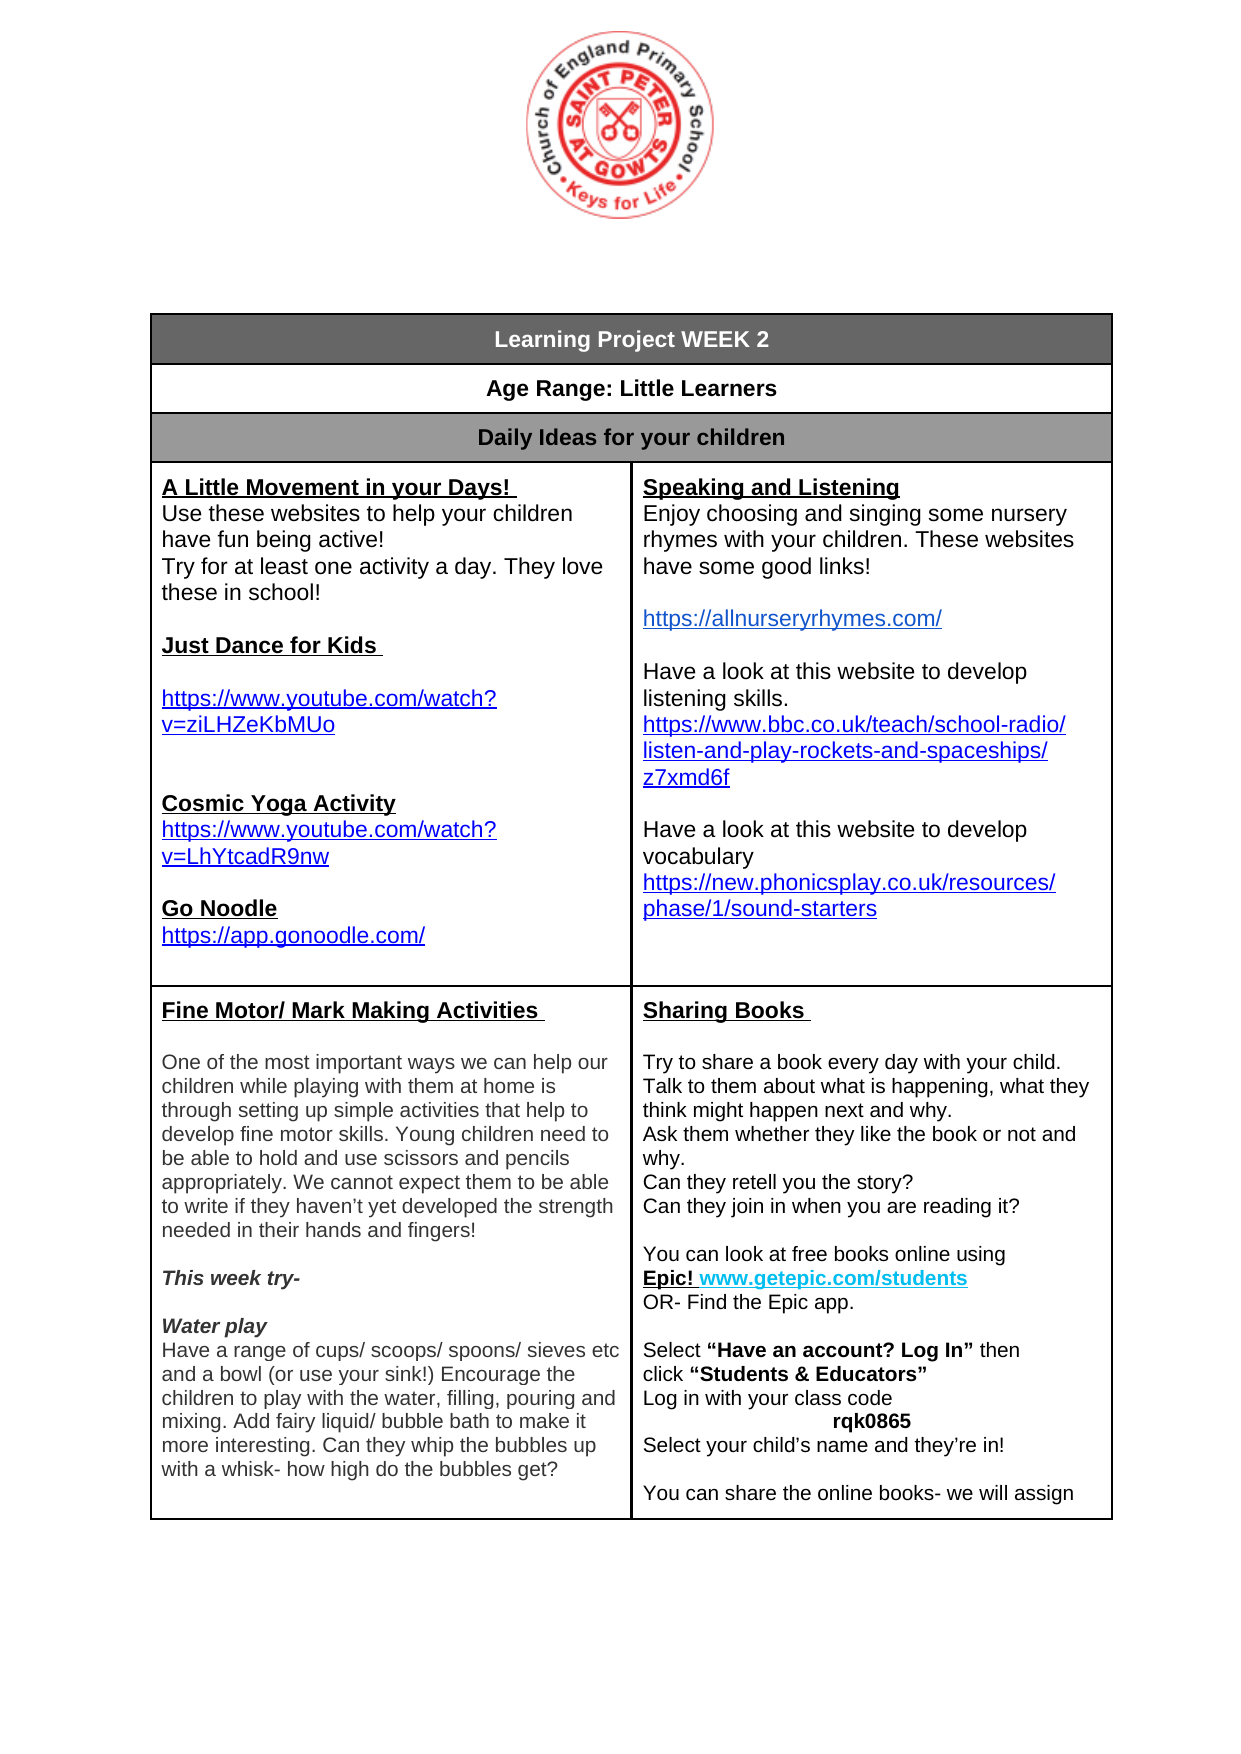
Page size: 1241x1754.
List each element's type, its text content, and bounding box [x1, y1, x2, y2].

table_header Learning Project WEEK 2 [152, 315, 1111, 363]
picture [526, 31, 714, 219]
table_cell Speaking and Listening Enjoy choosing and singing some nursery rhymes with your children. These websites have some good links! https://allnurseryrhymes.com/ Have a look at this website to develop listening skills. https://www.bbc.co.uk/teach/school-radio/listen-and-play-rockets-and-spaceships/z7xmd6f Have a look at this website to develop vocabulary https://new.phonicsplay.co.uk/resources/phase/1/sound-starters [633, 463, 1111, 985]
table_cell Daily Ideas for your children [152, 414, 1111, 461]
table_cell A Little Movement in your Days! Use these websites to help your children have fun being active! Try for at least one activity a day. They love these in school! Just Dance for Kids https://www.youtube.com/watch?v=ziLHZeKbMUo Cosmic Yoga Activity https://www.youtube.com/watch?v=LhYtcadR9nw Go Noodle https://app.gonoodle.com/ [152, 463, 630, 985]
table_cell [633, 987, 1111, 1518]
table_cell Age Range: Little Learners [152, 365, 1111, 412]
table_cell Fine Motor/ Mark Making Activities One of the most important ways we can help our children while playing with them at home is through setting up simple activities that help to develop fine motor skills. Young children need to be able to hold and use scissors and pencils appropriately. We cannot expect them to be able to write if they haven’t yet developed the strength needed in their hands and fingers! This week try- Water play Have a range of cups/ scoops/ spoons/ sieves etc and a bowl (or use your sink!) Encourage the children to play with the water, filling, pouring and mixing. Add fairy liquid/ bubble bath to make it more interesting. Can they whip the bubbles up with a whisk- how high do the bubbles get? [152, 987, 630, 1518]
